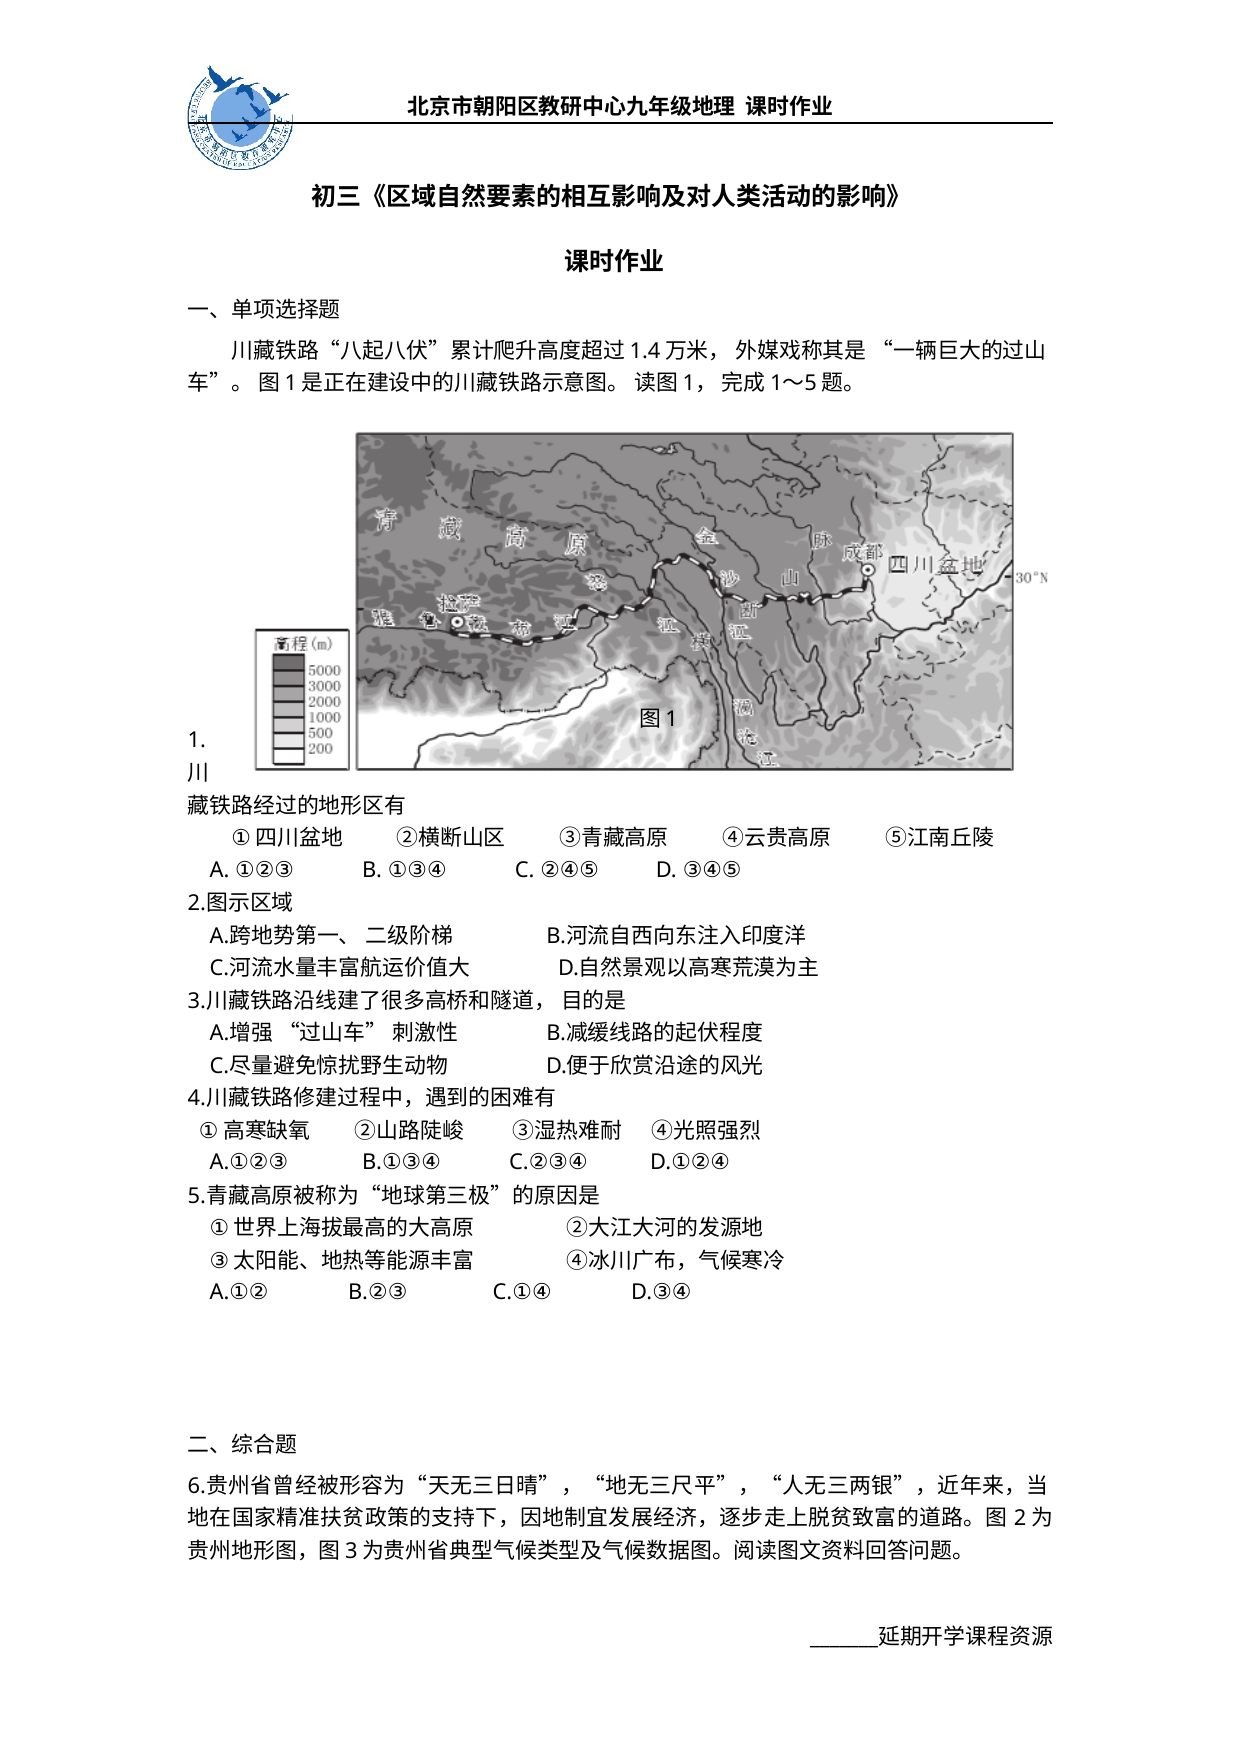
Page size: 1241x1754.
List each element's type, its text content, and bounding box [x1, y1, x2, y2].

text 课时作业 [187, 227, 1053, 292]
text ①世界上海拔最高的大高原 ②大江大河的发源地 [187, 1210, 1053, 1242]
picture [244, 427, 1048, 777]
text A.①② B.②③ C.①④ D.③④ [187, 1275, 1053, 1307]
text ①高寒缺氧 ②山路陡峻 ③湿热难耐 ④光照强烈 [187, 1112, 1053, 1145]
text ③太阳能、地热等能源丰富 ④冰川广布，气候寒冷 [187, 1242, 1053, 1275]
text 初三《区域自然要素的相互影响及对人类活动的影响》 [187, 162, 1053, 227]
text 2.图示区域 [187, 885, 1053, 917]
text 3.川藏铁路沿线建了很多高桥和隧道， 目的是 [187, 982, 1053, 1015]
text ①四川盆地 ②横断山区 ③青藏高原 ④云贵高原 ⑤江南丘陵 [187, 820, 1053, 852]
text A.增强 “过山车” 刺激性 B.减缓线路的起伏程度 [187, 1015, 1053, 1047]
text A.①②③ B.①③④ C.②③④ D.①②④ [187, 1145, 1053, 1177]
text A. ①②③ B. ①③④ C. ②④⑤ D. ③④⑤ [187, 852, 1053, 885]
text 二、综合题 [187, 1427, 1053, 1459]
text 1.川藏铁路经过的地形区有 [187, 722, 1053, 820]
text 4.川藏铁路修建过程中，遇到的困难有 [187, 1080, 1053, 1112]
text C.河流水量丰富航运价值大 D.自然景观以高寒荒漠为主 [187, 950, 1053, 982]
text 川藏铁路“八起八伏”累计爬升高度超过1.4万米， 外媒戏称其是 “一辆巨大的过山车”。 图1是正在建设中的川藏铁路示意图。 读图1， 完成1～5题。 [187, 332, 1053, 397]
text 一、单项选择题 [187, 292, 1053, 324]
text A.跨地势第一、 二级阶梯 B.河流自西向东注入印度洋 [187, 917, 1053, 950]
picture [187, 65, 293, 162]
text C.尽量避免惊扰野生动物 D.便于欣赏沿途的风光 [187, 1047, 1053, 1080]
text 6.贵州省曾经被形容为“天无三日晴”，“地无三尺平”，“人无三两银”，近年来，当地在国家精准扶贫政策的支持下，因地制宜发展经济，逐步走上脱贫致富的道路。图2为贵州地形图，图3为贵州省典型气候类型及气候数据图。阅读图文资料回答问题。 [187, 1467, 1053, 1565]
text 5.青藏高原被称为“地球第三极”的原因是 [187, 1177, 1053, 1210]
